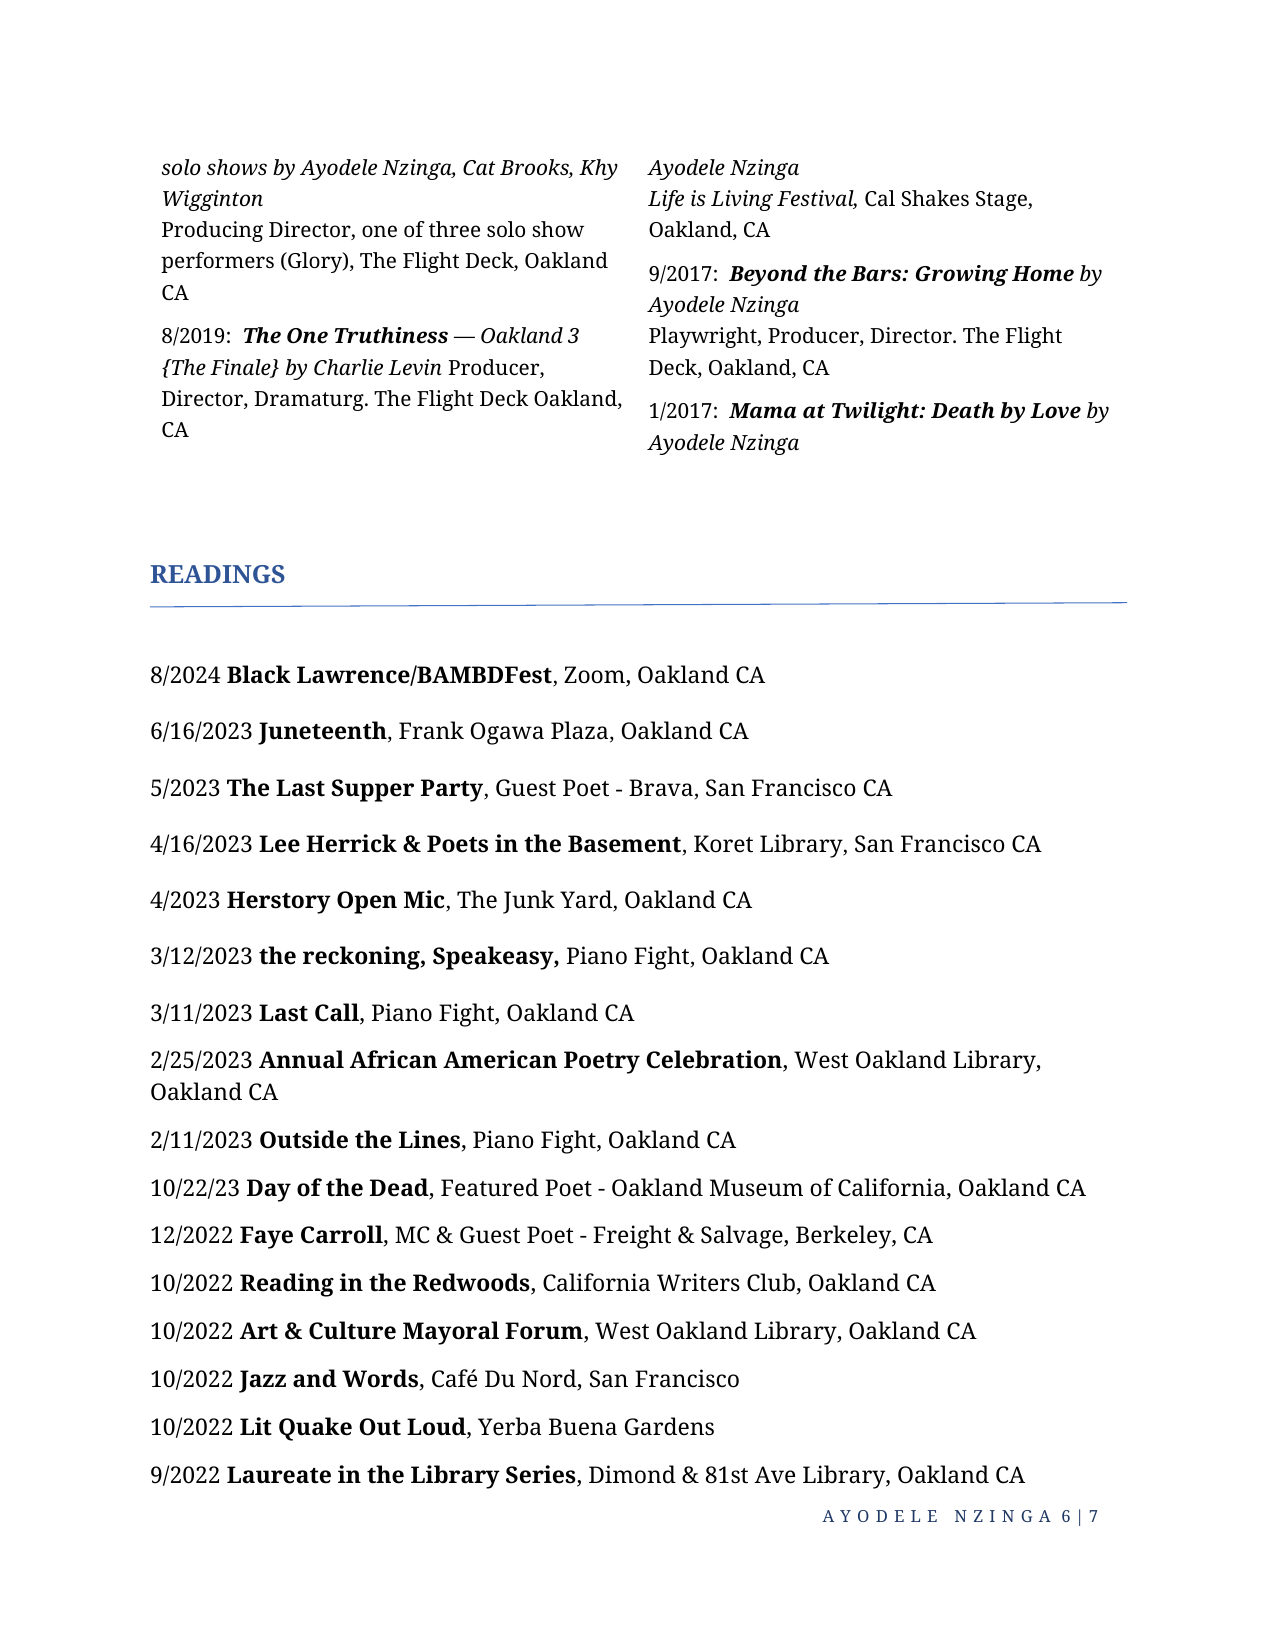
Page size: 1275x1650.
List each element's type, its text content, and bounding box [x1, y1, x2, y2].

subtitle READINGS [150, 556, 1125, 590]
text 10/2022 Jazz and Words, Café Du Nord, San Francisco [150, 1363, 1125, 1394]
text 4/16/2023 Lee Herrick & Poets in the Basement, Koret Library, San Francisco CA [150, 828, 1125, 859]
text 9/2022 Laureate in the Library Series, Dimond & 81st Ave Library, Oakland CA [150, 1459, 1125, 1490]
text 6/16/2023 Juneteenth, Frank Ogawa Plaza, Oakland CA [150, 715, 1125, 747]
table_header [150, 150, 637, 487]
text 10/2022 Lit Quake Out Loud, Yerba Buena Gardens [150, 1411, 1125, 1442]
text 2/11/2023 Outside the Lines, Piano Fight, Oakland CA [150, 1124, 1125, 1155]
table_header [637, 150, 1124, 487]
text 3/11/2023 Last Call, Piano Fight, Oakland CA [150, 997, 1125, 1028]
text 3/12/2023 the reckoning, Speakeasy, Piano Fight, Oakland CA [150, 940, 1125, 972]
text 8/2024 Black Lawrence/BAMBDFest, Zoom, Oakland CA [150, 659, 1125, 690]
text 4/2023 Herstory Open Mic, The Junk Yard, Oakland CA [150, 884, 1125, 915]
text 2/25/2023 Annual African American Poetry Celebration, West Oakland Library, Oakland CA [150, 1044, 1125, 1107]
text 12/2022 Faye Carroll, MC & Guest Poet - Freight & Salvage, Berkeley, CA [150, 1219, 1125, 1251]
text 10/22/23 Day of the Dead, Featured Poet - Oakland Museum of California, Oakland CA [150, 1172, 1125, 1203]
text 10/2022 Reading in the Redwoods, California Writers Club, Oakland CA [150, 1267, 1125, 1299]
text 5/2023 The Last Supper Party, Guest Poet - Brava, San Francisco CA [150, 772, 1125, 803]
text 10/2022 Art & Culture Mayoral Forum, West Oakland Library, Oakland CA [150, 1315, 1125, 1347]
